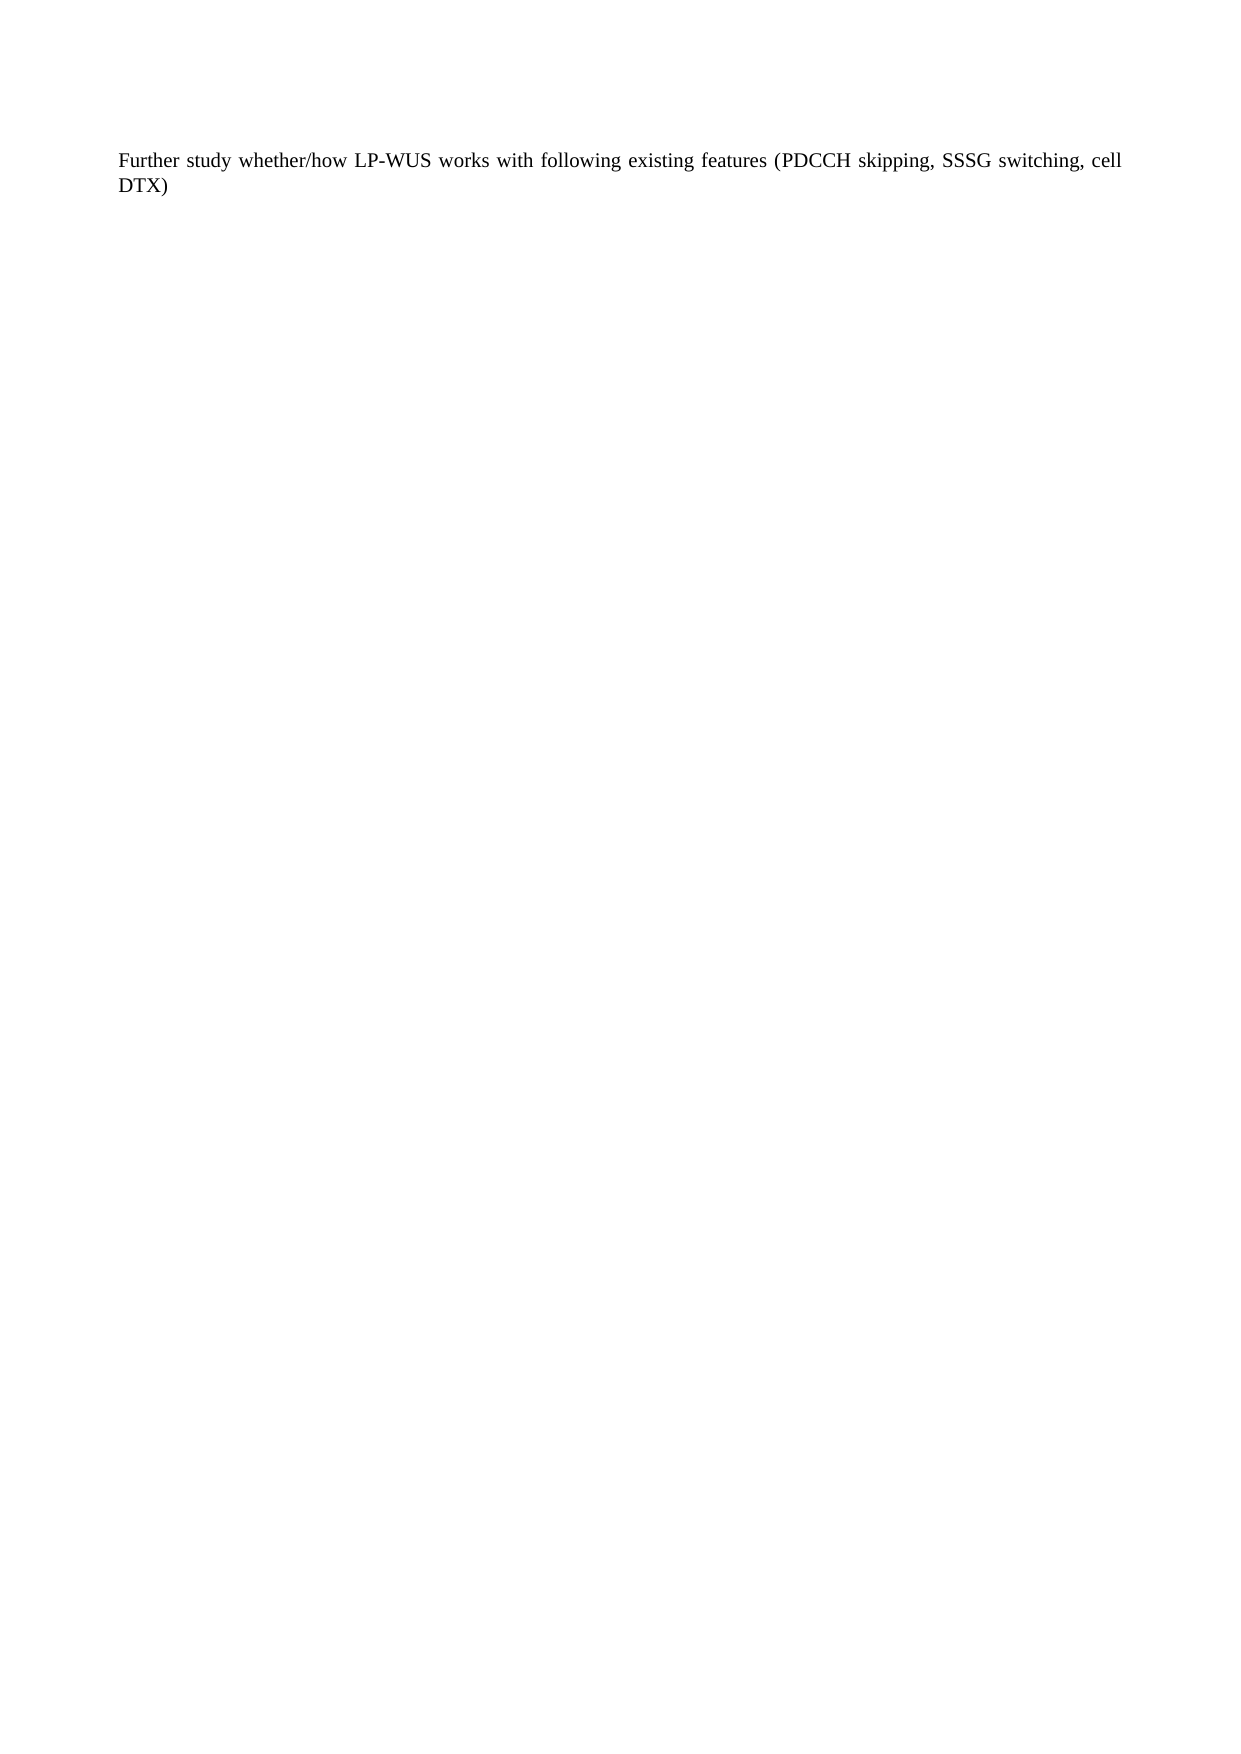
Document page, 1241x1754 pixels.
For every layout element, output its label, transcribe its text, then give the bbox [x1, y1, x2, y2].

text Further study whether/how LP-WUS works with following existing features (PDCCH skipping, SSSG switching, cell DTX) [118, 147, 1122, 197]
